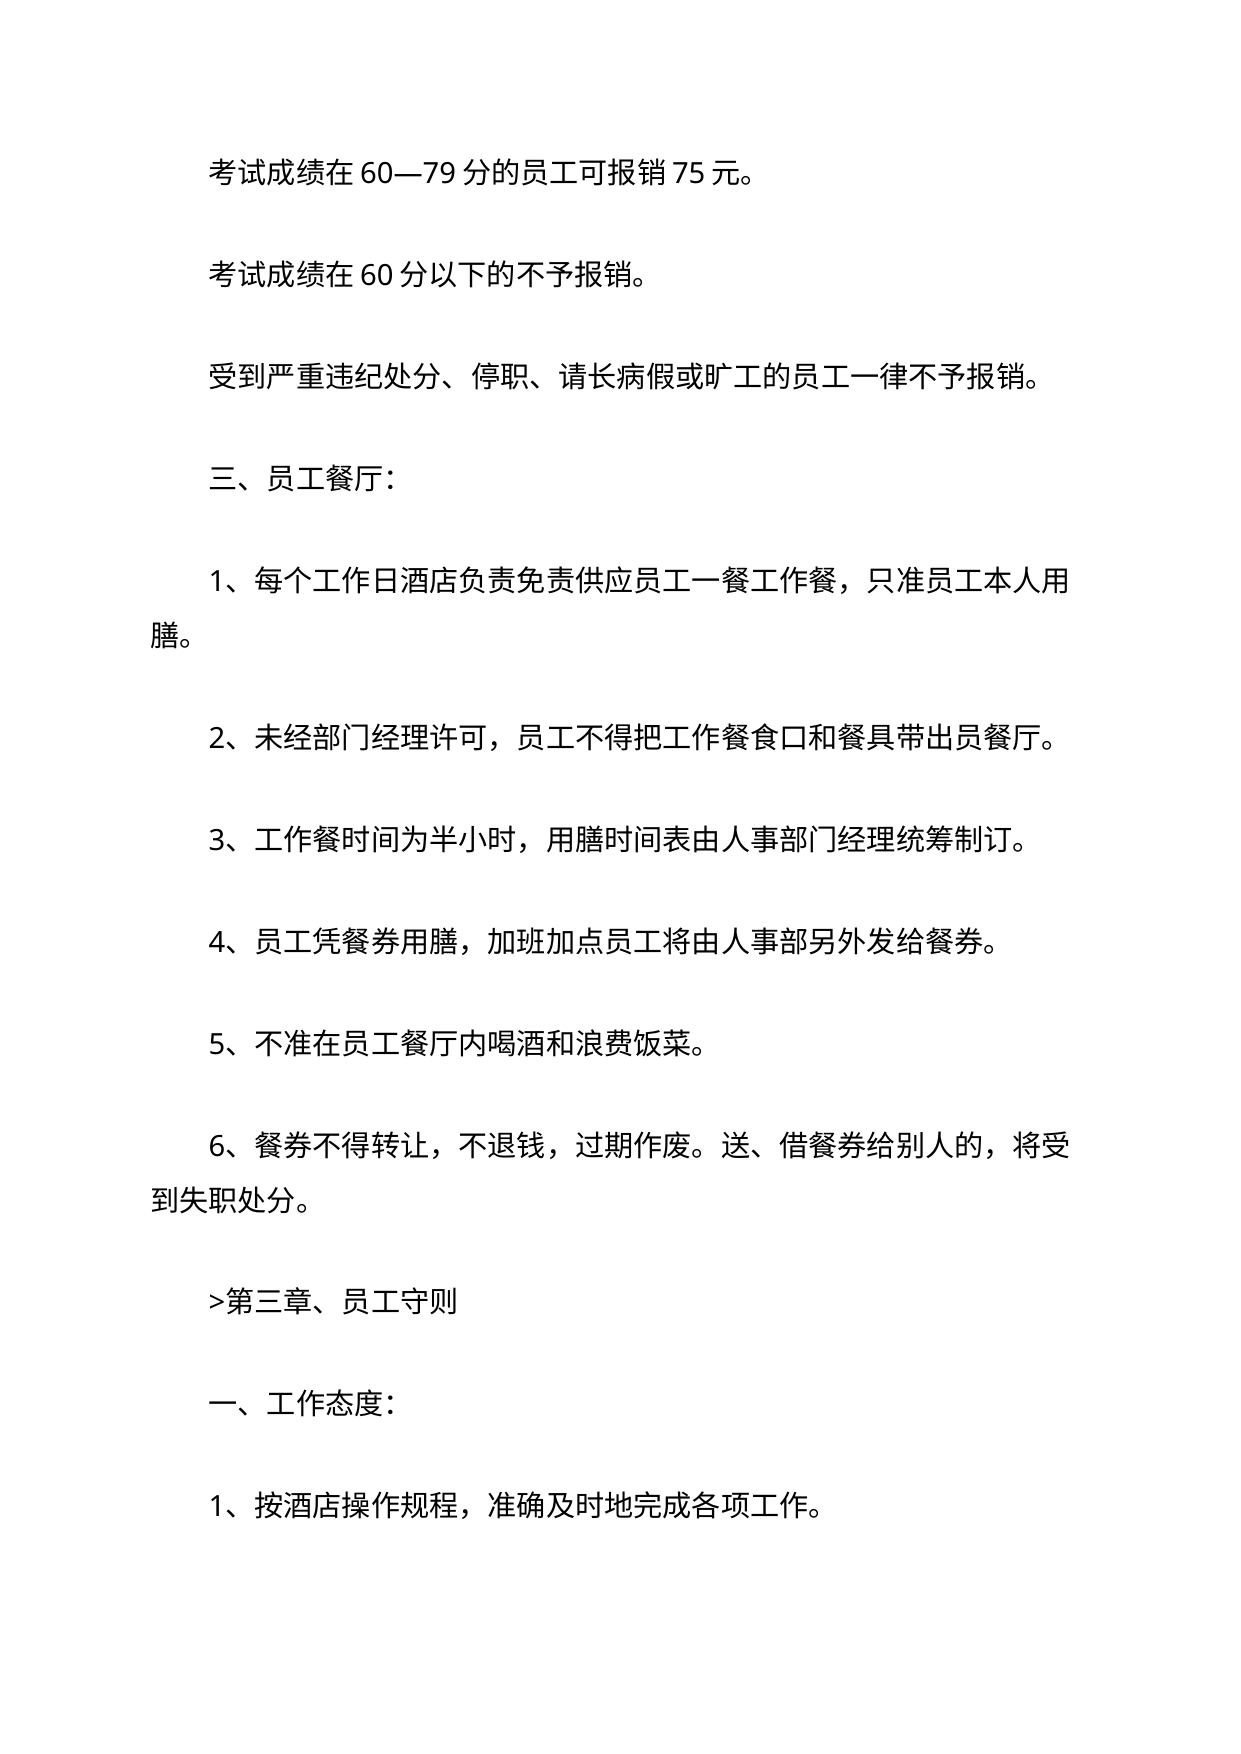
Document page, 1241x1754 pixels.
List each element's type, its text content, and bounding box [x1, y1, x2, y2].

text 1、按酒店操作规程，准确及时地完成各项工作。 [150, 1483, 1090, 1525]
text 受到严重违纪处分、停职、请长病假或旷工的员工一律不予报销。 [150, 354, 1090, 396]
text 3、工作餐时间为半小时，用膳时间表由人事部门经理统筹制订。 [150, 816, 1090, 859]
text 一、工作态度： [150, 1381, 1090, 1423]
text >第三章、员工守则 [150, 1279, 1090, 1321]
text 三、员工餐厅： [150, 456, 1090, 498]
text 考试成绩在60分以下的不予报销。 [150, 252, 1090, 294]
text 4、员工凭餐券用膳，加班加点员工将由人事部另外发给餐券。 [150, 918, 1090, 961]
text 2、未经部门经理许可，员工不得把工作餐食口和餐具带出员餐厅。 [150, 714, 1090, 757]
text 5、不准在员工餐厅内喝酒和浪费饭菜。 [150, 1020, 1090, 1063]
text 6、餐券不得转让，不退钱，过期作废。送、借餐券给别人的，将受到失职处分。 [150, 1122, 1090, 1219]
text 考试成绩在60—79分的员工可报销75元。 [150, 150, 1090, 192]
text 1、每个工作日酒店负责免责供应员工一餐工作餐，只准员工本人用膳。 [150, 557, 1090, 655]
